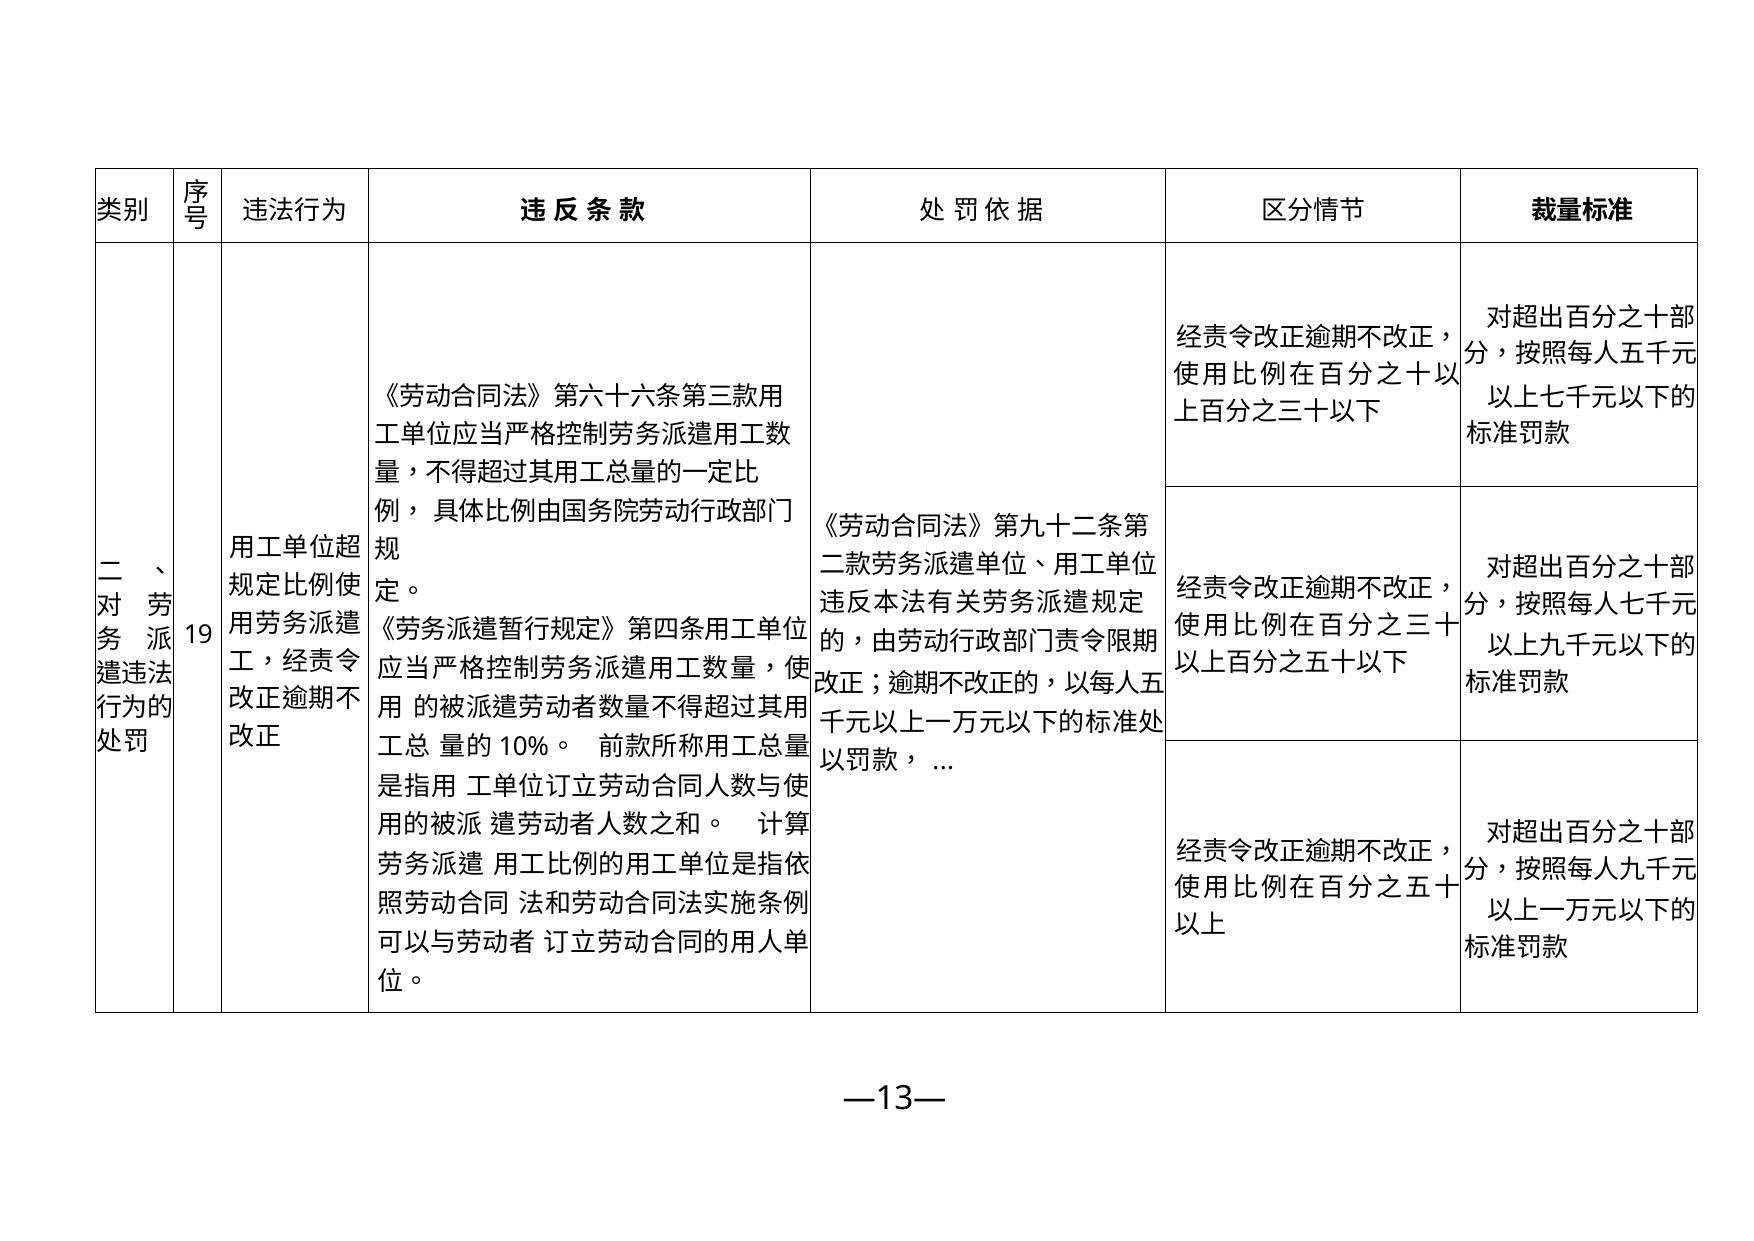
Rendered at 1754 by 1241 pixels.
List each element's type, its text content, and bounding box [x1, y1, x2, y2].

table_header 裁量标准 [1461, 169, 1697, 242]
table_header 序号 [174, 169, 221, 242]
table_header 类别 [96, 169, 173, 242]
table_cell 经责令改正逾期不改正， 使用比例在百分之三十 以上百分之五十以下 [1166, 487, 1460, 740]
table_header 处 罚 依 据 [811, 169, 1165, 242]
table_cell 19 [174, 243, 221, 1012]
table_cell 经责令改正逾期不改正， 使用比例在百分之五十 以上 [1166, 741, 1460, 1012]
table_header 违法行为 [222, 169, 368, 242]
table_cell 对超出百分之十部 分，按照每人七千元 以上九千元以下的 标准罚款 [1461, 487, 1697, 740]
table_header 违 反 条 款 [369, 169, 810, 242]
table_cell 对超出百分之十部 分，按照每人五千元 以上七千元以下的 标准罚款 [1461, 243, 1697, 486]
table_header 区分情节 [1166, 169, 1460, 242]
table_cell 《劳动合同法》第六十六条第三款用 工单位应当严格控制劳务派遣用工数 量，不得超过其用工总量的一定比例， 具体比例由国务院劳动行政部门规 定。 《劳务派遣暂行规定》第四条用工单位 应当严格控制劳务派遣用工数量，使用 的被派遣劳动者数量不得超过其用工总 量的10%。 前款所称用工总量是指用 工单位订立劳动合同人数与使用的被派 遣劳动者人数之和。 计算劳务派遣 用工比例的用工单位是指依照劳动合同 法和劳动合同法实施条例可以与劳动者 订立劳动合同的用人单位。 [369, 243, 810, 1012]
table_cell 《劳动合同法》第九十二条第 二款劳务派遣单位、用工单位 违反本法有关劳务派遣规定 的，由劳动行政部门责令限期 改正；逾期不改正的，以每人五 千元以上一万元以下的标准处 以罚款， ... [811, 243, 1165, 1012]
table_cell 用工单位超 规定比例使 用劳务派遣 工，经责令 改正逾期不 改正 [222, 243, 368, 1012]
table_cell 二、对 劳务派 遣违法 行为的 处罚 [96, 243, 173, 1012]
table_cell 经责令改正逾期不改正， 使用比例在百分之十以 上百分之三十以下 [1166, 243, 1460, 486]
table_cell 对超出百分之十部 分，按照每人九千元 以上一万元以下的 标准罚款 [1461, 741, 1697, 1012]
